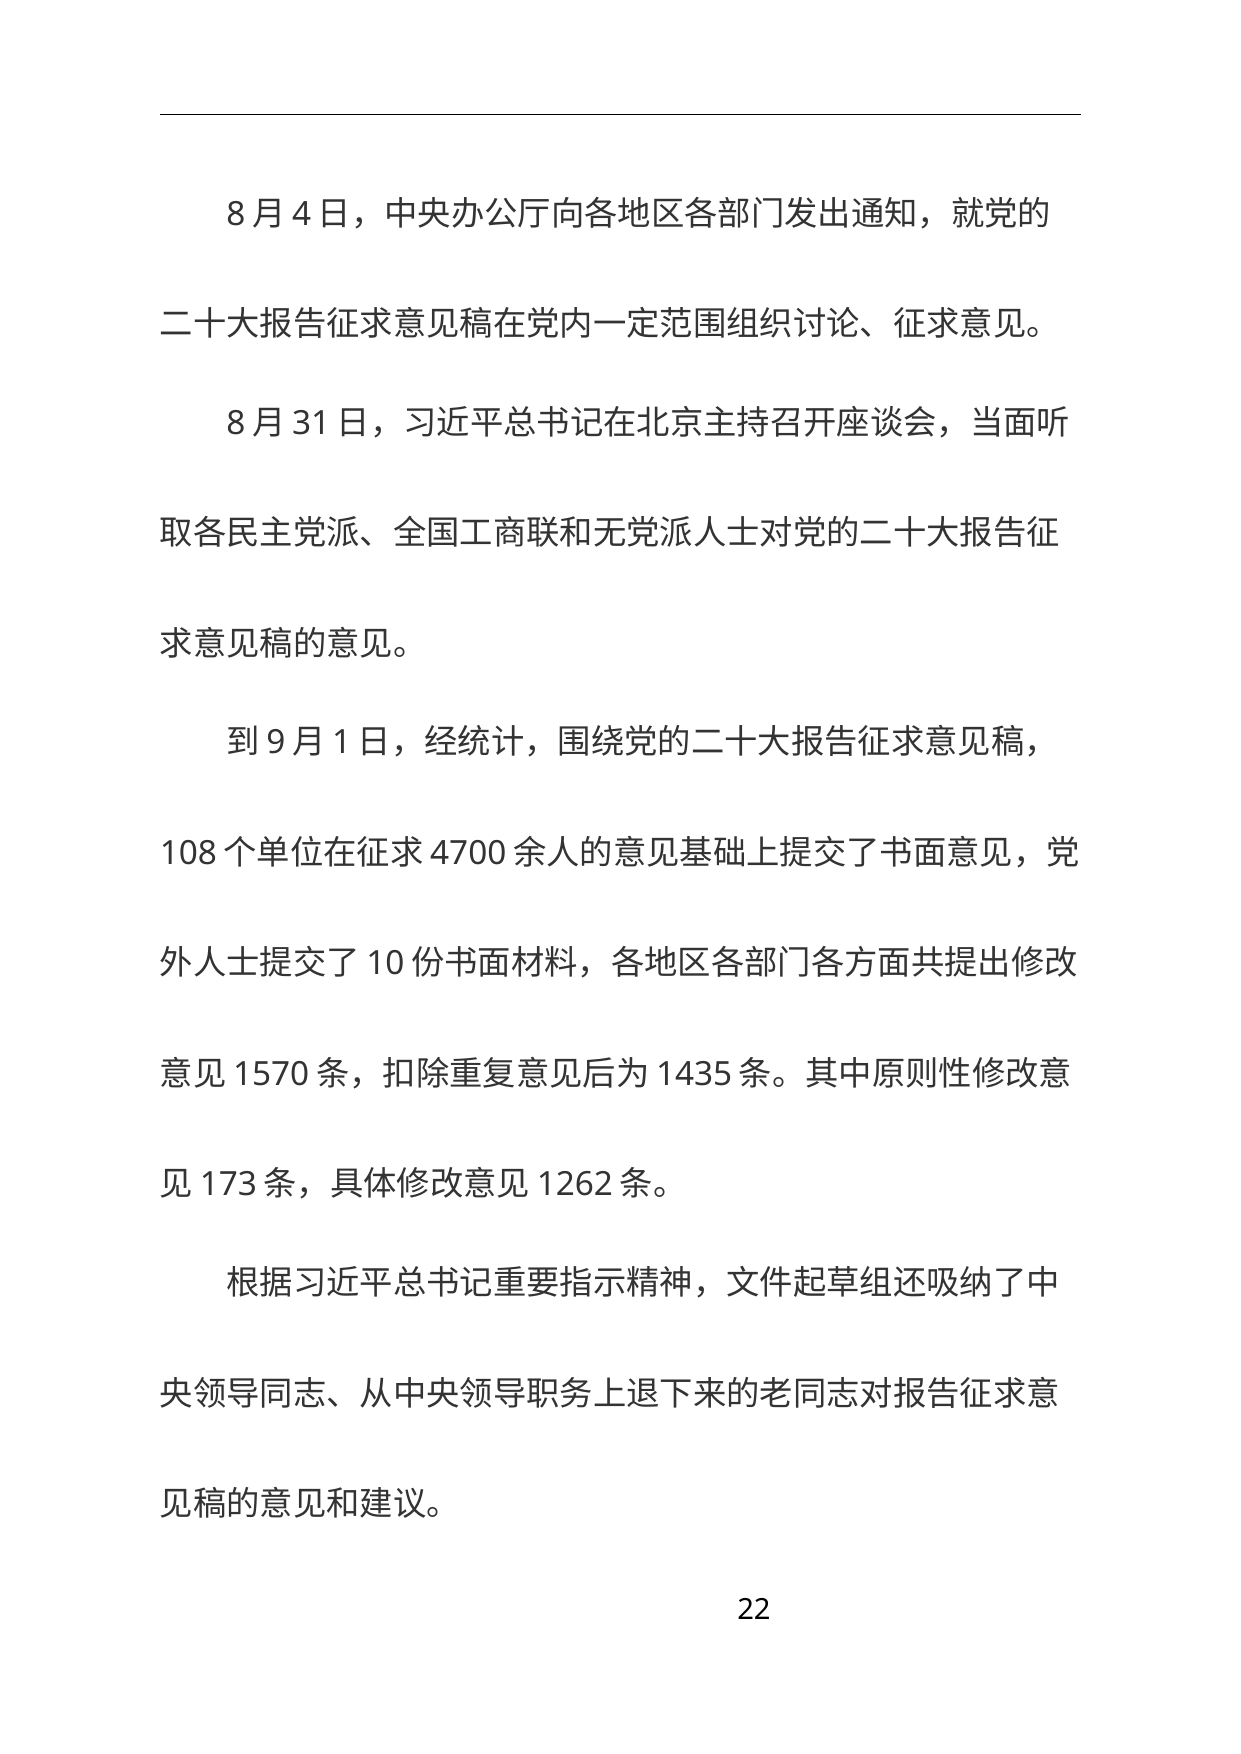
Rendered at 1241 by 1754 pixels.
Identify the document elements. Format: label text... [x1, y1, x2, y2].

text 根据习近平总书记重要指示精神，文件起草组还吸纳了中央领导同志、从中央领导职务上退下来的老同志对报告征求意见稿的意见和建议。 [159, 1247, 1081, 1533]
text 到9月1日，经统计，围绕党的二十大报告征求意见稿，108个单位在征求4700余人的意见基础上提交了书面意见，党外人士提交了10份书面材料，各地区各部门各方面共提出修改意见1570条，扣除重复意见后为1435条。其中原则性修改意见173条，具体修改意见1262条。 [159, 707, 1081, 1214]
text 8月31日，习近平总书记在北京主持召开座谈会，当面听取各民主党派、全国工商联和无党派人士对党的二十大报告征求意见稿的意见。 [159, 387, 1081, 673]
text 8月4日，中央办公厅向各地区各部门发出通知，就党的二十大报告征求意见稿在党内一定范围组织讨论、征求意见。 [159, 178, 1081, 354]
